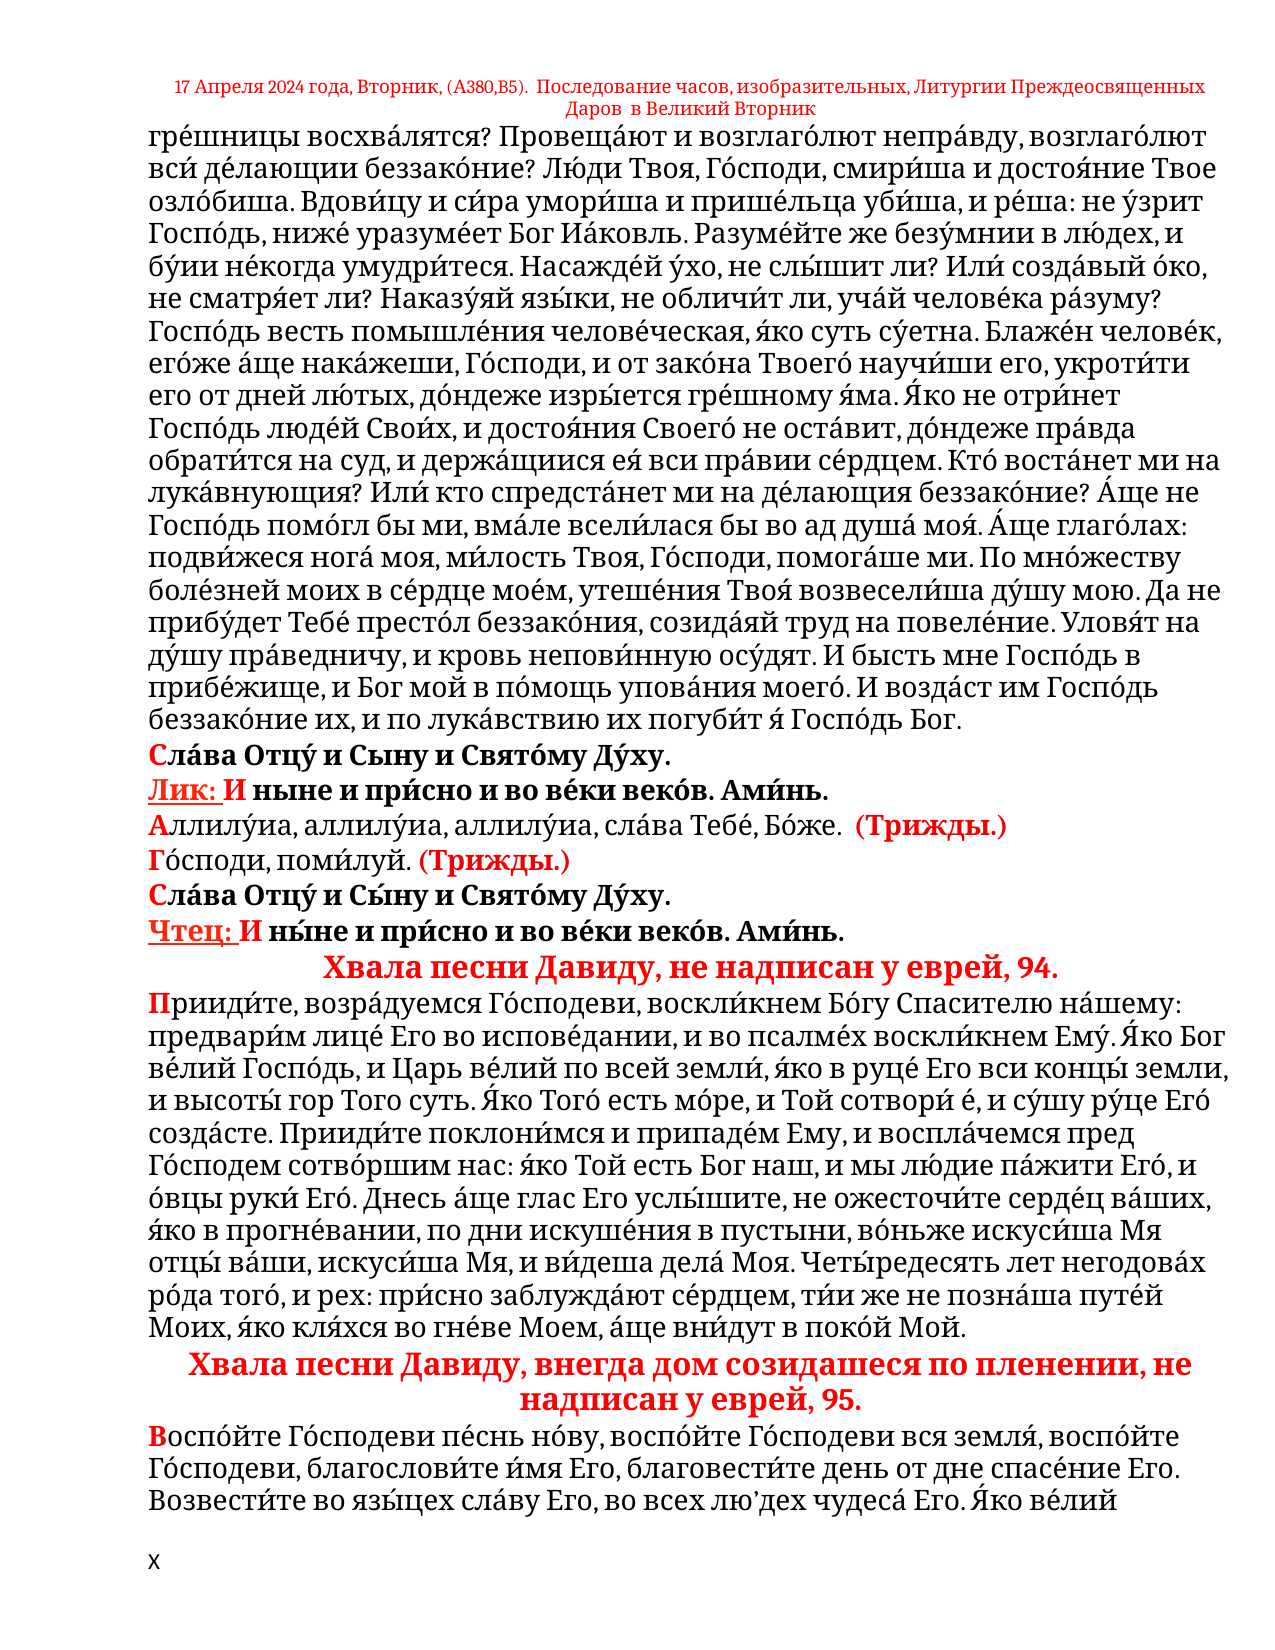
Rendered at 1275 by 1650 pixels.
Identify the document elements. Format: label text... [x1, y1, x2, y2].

text Псалом Давиду, в четвертый субботы, 93. [148, 188, 1233, 224]
text Го́споди, поми́луй. (Трижды.) [148, 1014, 1233, 1047]
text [148, 121, 1233, 186]
text Бог отмще́ний Госпо́дь, Бог отмще́ний не обину́лся есть. Вознеси́ся, Судя́й земли́, возда́ждь воздая́ние го́рдым. Доко́ле гре́шницы, Го́споди, доко́ле гре́шницы восхва́лятся? Провеща́ют и возглаго́лют непра́вду, возглаго́лют вси́ де́лающии беззако́ние? Лю́ди Твоя, Го́споди, смири́ша и достоя́ние Твое озло́биша. Вдови́цу и си́ра умори́ша и прише́льца уби́ша, и ре́ша: не у́зрит Госпо́дь, ниже́ уразуме́ет Бог Иа́ковль. Разуме́йте же безу́мнии в лю́дех, и бу́ии не́когда умудри́теся. Насажде́й у́хо, не слы́шит ли? Или́ созда́вый о́ко, не сматря́ет ли? Наказу́яй язы́ки, не обличи́т ли, уча́й челове́ка ра́зуму? Госпо́дь весть помышле́ния челове́ческая, я́ко суть су́етна. Блаже́н челове́к, его́же а́ще нака́жеши, Го́споди, и от зако́на Твоего́ научи́ши его, укроти́ти его от дней лю́тых, до́ндеже изры́ется гре́шному я́ма. Я́ко не отри́нет Госпо́дь люде́й Свои́х, и достоя́ния Своего́ не оста́вит, до́ндеже пра́вда обрати́тся на суд, и держа́щиися ея́ вси пра́вии се́рдцем. Кто́ воста́нет ми на лука́внующия? Или́ кто спредста́нет ми на де́лающия беззако́ние? А́ще не Госпо́дь помо́гл бы ми, вма́ле всели́лася бы во ад душа́ моя́. А́ще глаго́лах: подви́жеся нога́ моя, ми́лость Твоя, Го́споди, помога́ше ми. По мно́жеству боле́зней моих в се́рдце мое́м, утеше́ния Твоя́ возвесели́ша ду́шу мою. Да не прибу́дет Тебе́ престо́л беззако́ния, созида́яй труд на повеле́ние. Уловя́т на ду́шу пра́ведничу, и кровь непови́нную осу́дят. И бысть мне Госпо́дь в прибе́жище, и Бог мой в по́мощь упова́ния моего́. И возда́ст им Госпо́дь беззако́ние их, и по лука́вствию их погуби́т я́ Госпо́дь Бог. [148, 226, 1233, 906]
text Сла́ва Отцу́ и Сы́ну и Свято́му Ду́ху. [148, 1049, 1233, 1082]
text Чтец: И ны́не и при́сно и во ве́ки веко́в. Ами́нь. [148, 1084, 1233, 1118]
text Прииди́те, возра́дуемся Го́сподеви, воскли́кнем Бо́гу Спасителю на́шему: предвари́м лице́ Его во испове́дании, и во псалме́х воскли́кнем Ему́. Я́ко Бог ве́лий Госпо́дь, и Царь ве́лий по всей земли́, я́ко в руце́ Его вси концы́ земли, и высоты́ гор Того суть. Я́ко Того́ есть мо́ре, и Той сотвори́ е́, и су́шу ру́це Его́ созда́сте. Прииди́те поклони́мся и припаде́м Ему, и воспла́чемся пред Го́сподем сотво́ршим нас: я́ко Той есть Бог наш, и мы лю́дие па́жити Его́, и о́вцы руки́ Его́. Днесь а́ще глас Его услы́шите, не ожесточи́те серде́ц ва́ших, я́ко в прогне́вании, по дни искуше́ния в пустыни, во́ньже искуси́ша Мя отцы́ ва́ши, искуси́ша Мя, и ви́деша дела́ Моя. Четы́редесять лет негодова́х ро́да того́, и рех: при́сно заблужда́ют се́рдцем, ти́и же не позна́ша путе́й Моих, я́ко кля́хся во гне́ве Моем, а́ще вни́дут в поко́й Мой. [148, 1158, 1233, 1514]
text Хвала песни Давиду, не надписан у еврей, 94. [148, 1120, 1233, 1156]
text Сла́ва Отцу́ и Сыну и Свято́му Ду́ху. [148, 908, 1233, 942]
text Аллилу́иа, аллилу́иа, аллилу́иа, сла́ва Тебе́, Бо́же. (Трижды.) [148, 980, 1233, 1012]
text Лик: И ныне и при́сно и во ве́ки веко́в. Ами́нь. [148, 944, 1233, 978]
